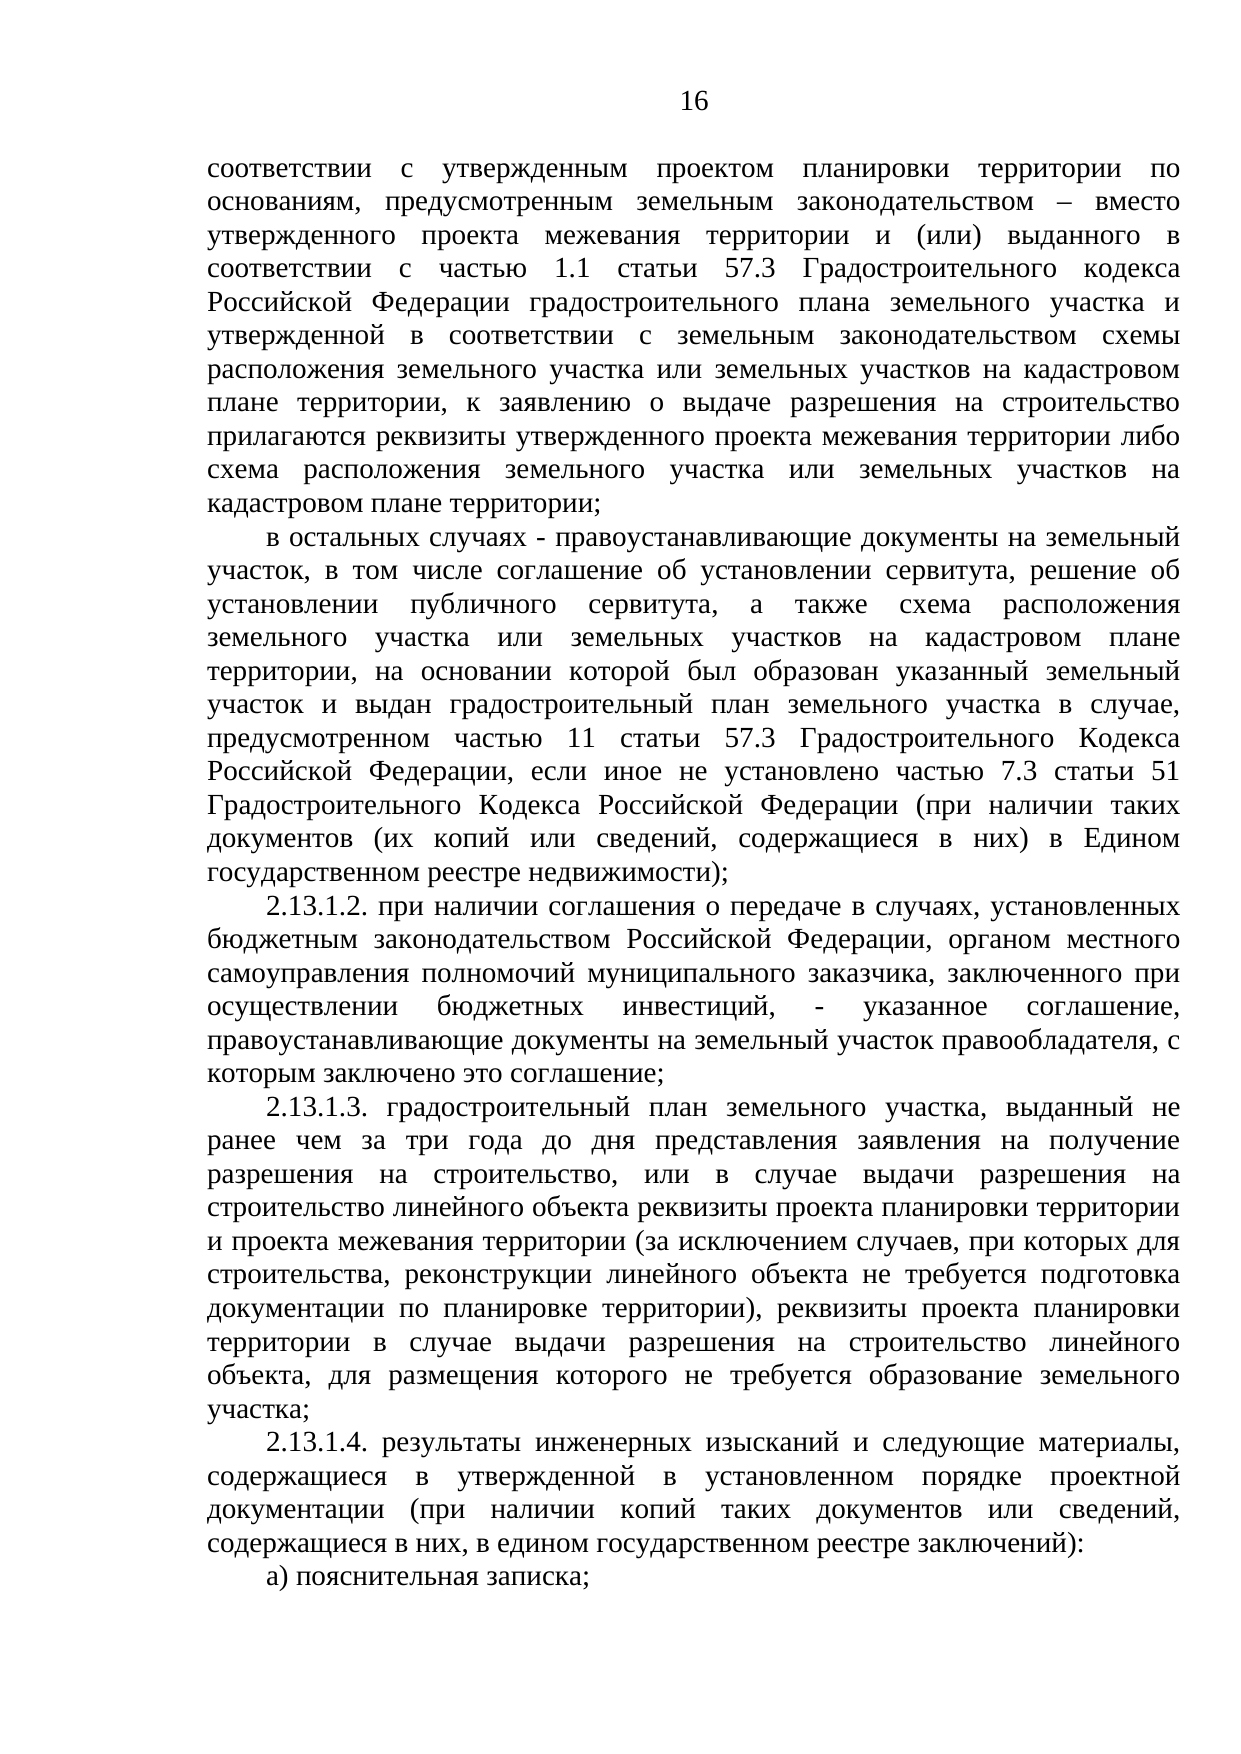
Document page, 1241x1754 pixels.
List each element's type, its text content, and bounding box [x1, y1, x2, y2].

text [207, 150, 1181, 519]
text 2.13.1.3. градостроительный план земельного участка, выданный не ранее чем за три года до дня представления заявления на получение разрешения на строительство, или в случае выдачи разрешения на строительство линейного объекта реквизиты проекта планировки территории и проекта межевания территории (за исключением случаев, при которых для строительства, реконструкции линейного объекта не требуется подготовка документации по планировке территории), реквизиты проекта планировки территории в случае выдачи разрешения на строительство линейного объекта, для размещения которого не требуется образование земельного участка; [207, 1089, 1181, 1424]
text 2.13.1.4. результаты инженерных изысканий и следующие материалы, содержащиеся в утвержденной в установленном порядке проектной документации (при наличии копий таких документов или сведений, содержащиеся в них, в едином государственном реестре заключений): [207, 1424, 1181, 1558]
text в остальных случаях - правоустанавливающие документы на земельный участок, в том числе соглашение об установлении сервитута, решение об установлении публичного сервитута, а также схема расположения земельного участка или земельных участков на кадастровом плане территории, на основании которой был образован указанный земельный участок и выдан градостроительный план земельного участка в случае, предусмотренном частью 11 статьи 57.3 Градостроительного Кодекса Российской Федерации, если иное не установлено частью 7.3 статьи 51 Градостроительного Кодекса Российской Федерации (при наличии таких документов (их копий или сведений, содержащиеся в них) в Едином государственном реестре недвижимости); [207, 519, 1181, 888]
text а) пояснительная записка; [207, 1558, 1181, 1592]
text 2.13.1.2. при наличии соглашения о передаче в случаях, установленных бюджетным законодательством Российской Федерации, органом местного самоуправления полномочий муниципального заказчика, заключенного при осуществлении бюджетных инвестиций, - указанное соглашение, правоустанавливающие документы на земельный участок правообладателя, с которым заключено это соглашение; [207, 888, 1181, 1089]
